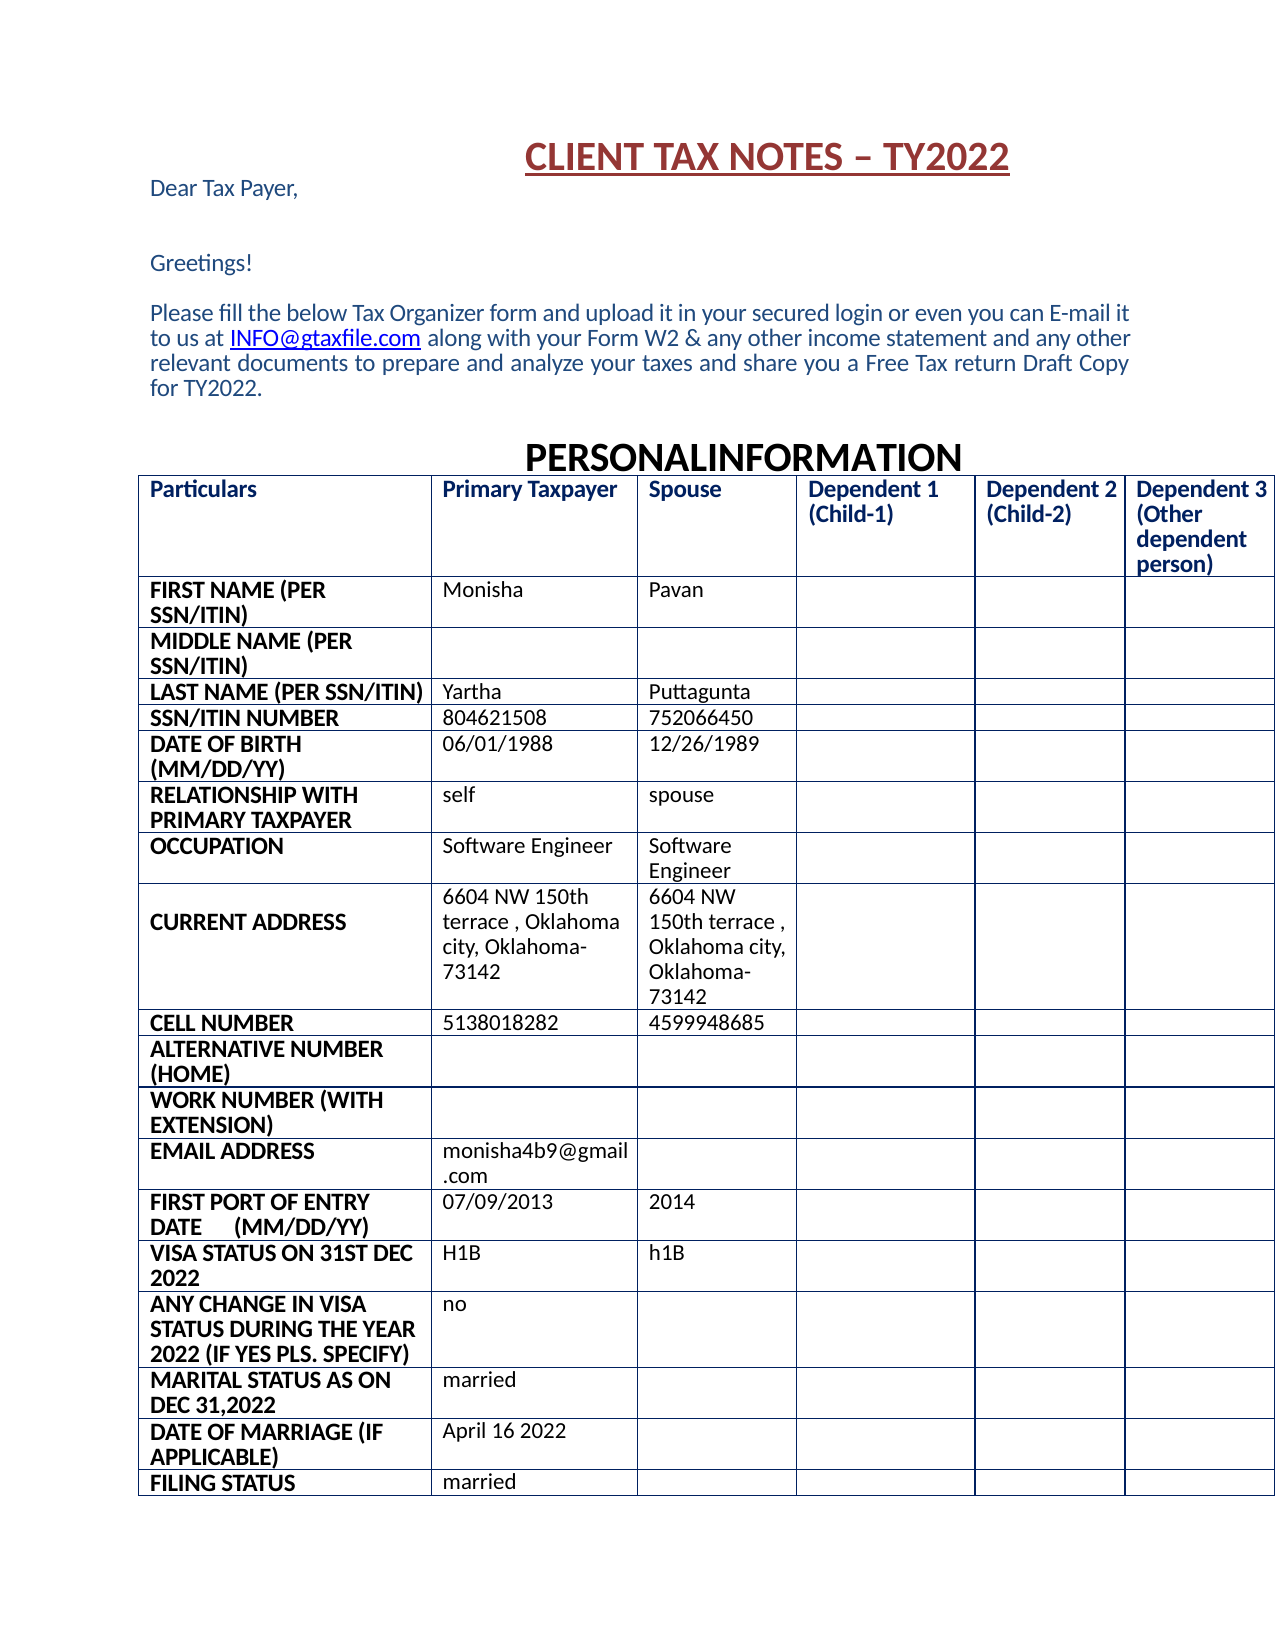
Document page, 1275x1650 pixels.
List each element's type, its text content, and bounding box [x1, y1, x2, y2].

table_cell [638, 1470, 796, 1495]
table_cell [976, 1292, 1124, 1367]
table_cell married [432, 1470, 637, 1495]
table_cell [1126, 1088, 1274, 1137]
table_header Particulars [139, 476, 431, 576]
table_cell [976, 1088, 1124, 1137]
table_cell SSN/ITIN NUMBER [139, 705, 431, 730]
table_header Spouse [638, 476, 796, 576]
table_cell [1126, 679, 1274, 704]
table_cell self [432, 782, 637, 832]
table_cell [976, 1470, 1124, 1495]
table_cell EMAIL ADDRESS [139, 1139, 431, 1188]
text Greetings! [150, 250, 1131, 275]
table_cell [1126, 1368, 1274, 1418]
table_cell [432, 1088, 637, 1137]
table_header Dependent 2 (Child-2) [976, 476, 1124, 576]
table_cell [1126, 1010, 1274, 1035]
table_cell [797, 1470, 974, 1495]
table_cell Monisha [432, 577, 637, 627]
table_cell DATE OF BIRTH (MM/DD/YY) [139, 731, 431, 781]
table_cell [976, 577, 1124, 627]
table_cell FIRST NAME (PER SSN/ITIN) [139, 577, 431, 627]
table_cell [797, 1292, 974, 1367]
table_cell [1126, 1470, 1274, 1495]
table_cell 07/09/2013 [432, 1190, 637, 1239]
table_cell 6604 NW 150th terrace , Oklahoma city, Oklahoma-73142 [638, 884, 796, 1009]
text PERSONALINFORMATION [450, 450, 1131, 475]
table_cell RELATIONSHIP WITH PRIMARY TAXPAYER [139, 782, 431, 832]
table_cell [797, 1088, 974, 1137]
table_cell [797, 833, 974, 883]
table_cell [638, 628, 796, 678]
table_cell [976, 1419, 1124, 1469]
table_cell [1126, 782, 1274, 832]
table_cell [976, 731, 1124, 781]
table_header Dependent 1 (Child-1) [797, 476, 974, 576]
table_cell Software Engineer [638, 833, 796, 883]
table_cell [976, 1010, 1124, 1035]
table_cell [1126, 1241, 1274, 1291]
table_cell Puttagunta [638, 679, 796, 704]
table_cell spouse [638, 782, 796, 832]
table_cell [797, 1139, 974, 1188]
table_cell monisha4b9@gmail.com [432, 1139, 637, 1188]
table_cell FIRST PORT OF ENTRY DATE (MM/DD/YY) [139, 1190, 431, 1239]
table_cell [139, 1470, 431, 1495]
table_cell [797, 705, 974, 730]
table_cell [638, 1036, 796, 1086]
table_cell [797, 679, 974, 704]
table_cell [976, 782, 1124, 832]
table_cell [1126, 884, 1274, 1009]
table_cell [976, 1139, 1124, 1188]
table_cell [797, 577, 974, 627]
table_cell [1126, 1036, 1274, 1086]
table_cell CURRENT ADDRESS [139, 884, 431, 1009]
table_cell [1126, 1139, 1274, 1188]
table_cell [976, 628, 1124, 678]
table_cell [976, 1036, 1124, 1086]
table_cell [1126, 1190, 1274, 1239]
table_cell April 16 2022 [432, 1419, 637, 1469]
table_cell Software Engineer [432, 833, 637, 883]
table_cell Pavan [638, 577, 796, 627]
table_cell [1126, 833, 1274, 883]
table_cell MIDDLE NAME (PER SSN/ITIN) [139, 628, 431, 678]
table_cell [1126, 731, 1274, 781]
text Dear Tax Payer, [150, 175, 1131, 200]
table_cell WORK NUMBER (WITH EXTENSION) [139, 1088, 431, 1137]
table_cell [797, 731, 974, 781]
table_cell [797, 1036, 974, 1086]
table_cell [976, 884, 1124, 1009]
table_cell H1B [432, 1241, 637, 1291]
table_cell [976, 1241, 1124, 1291]
table_cell 2014 [638, 1190, 796, 1239]
table_cell VISA STATUS ON 31ST DEC 2022 [139, 1241, 431, 1291]
table_cell [976, 1190, 1124, 1239]
table_cell LAST NAME (PER SSN/ITIN) [139, 679, 431, 704]
table_cell 06/01/1988 [432, 731, 637, 781]
table_cell 6604 NW 150th terrace , Oklahoma city, Oklahoma-73142 [432, 884, 637, 1009]
table_cell OCCUPATION [139, 833, 431, 883]
table_cell DATE OF MARRIAGE (IF APPLICABLE) [139, 1419, 431, 1469]
table_cell [432, 1036, 637, 1086]
table_cell [976, 679, 1124, 704]
table_cell [797, 1190, 974, 1239]
table_cell [432, 628, 637, 678]
table_cell [638, 1088, 796, 1137]
table_cell no [432, 1292, 637, 1367]
table_cell [797, 1368, 974, 1418]
table_cell 12/26/1989 [638, 731, 796, 781]
table_header Dependent 3 (Other dependent person) [1126, 476, 1274, 576]
table_cell 804621508 [432, 705, 637, 730]
table_cell married [432, 1368, 637, 1418]
table_cell [976, 705, 1124, 730]
table_cell ANY CHANGE IN VISA STATUS DURING THE YEAR 2022 (IF YES PLS. SPECIFY) [139, 1292, 431, 1367]
table_cell 4599948685 [638, 1010, 796, 1035]
table_cell h1B [638, 1241, 796, 1291]
table_header Primary Taxpayer [432, 476, 637, 576]
table_cell [797, 782, 974, 832]
table_cell MARITAL STATUS AS ON DEC 31,2022 [139, 1368, 431, 1418]
table_cell [638, 1139, 796, 1188]
table_cell [797, 1010, 974, 1035]
text CLIENT TAX NOTES – TY2022 [450, 150, 1125, 175]
table_cell [797, 884, 974, 1009]
table_cell [1126, 577, 1274, 627]
table_cell [797, 1241, 974, 1291]
table_cell [976, 833, 1124, 883]
table_cell Yartha [432, 679, 637, 704]
table_cell [1126, 628, 1274, 678]
table_cell 5138018282 [432, 1010, 637, 1035]
table_cell [1126, 705, 1274, 730]
table_cell [638, 1368, 796, 1418]
table_cell CELL NUMBER [139, 1010, 431, 1035]
table_cell [638, 1419, 796, 1469]
table_cell [638, 1292, 796, 1367]
text Please fill the below Tax Organizer form and upload it in your secured login or even you can E-mail it to us at INFO@gtaxfile.com along with your Form W2 & any other income statement and any other relevant documents to prepare and analyze your taxes and share you a Free Tax return Draft Copy for TY2022. [150, 300, 1131, 400]
table_cell 752066450 [638, 705, 796, 730]
table_cell [797, 628, 974, 678]
table_cell [1126, 1419, 1274, 1469]
table_cell [1126, 1292, 1274, 1367]
table_cell [797, 1419, 974, 1469]
table_cell ALTERNATIVE NUMBER (HOME) [139, 1036, 431, 1086]
table_cell [976, 1368, 1124, 1418]
